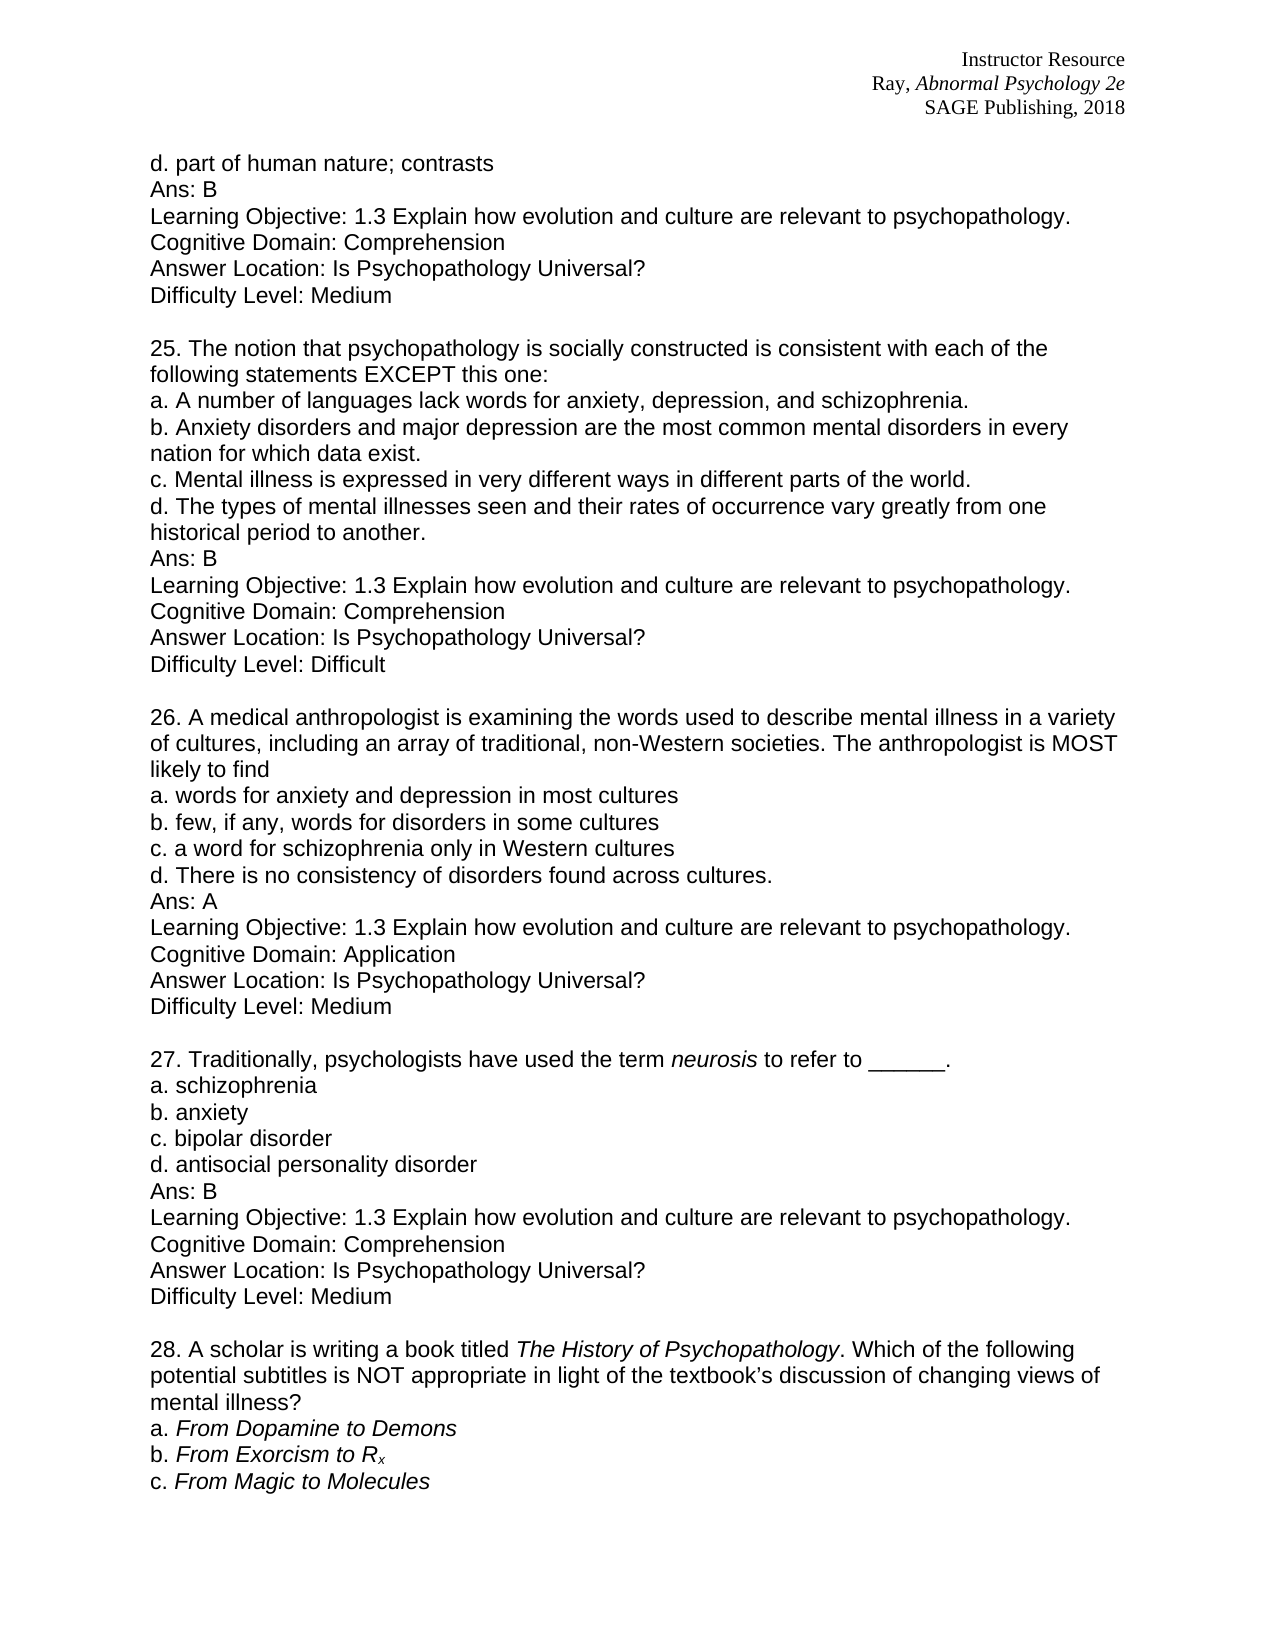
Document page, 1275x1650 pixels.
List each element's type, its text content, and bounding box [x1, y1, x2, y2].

text Difficulty Level: Difficult [150, 651, 1125, 677]
text Ans: B [150, 545, 1125, 572]
text Ans: B [150, 1178, 1125, 1204]
text Difficulty Level: Medium [150, 993, 1125, 1020]
text a. words for anxiety and depression in most cultures [150, 782, 1125, 809]
text c. bipolar disorder [150, 1125, 1125, 1151]
text Learning Objective: 1.3 Explain how evolution and culture are relevant to psychopathology. [150, 572, 1125, 598]
text a. From Dopamine to Demons [150, 1415, 1125, 1441]
text 27. Traditionally, psychologists have used the term neurosis to refer to ______. [150, 1046, 1125, 1072]
text a. A number of languages lack words for anxiety, depression, and schizophrenia. [150, 387, 1125, 413]
text d. antisocial personality disorder [150, 1151, 1125, 1178]
text 26. A medical anthropologist is examining the words used to describe mental illness in a variety of cultures, including an array of traditional, non-Western societies. The anthropologist is MOST likely to find [150, 703, 1125, 782]
text d. part of human nature; contrasts [150, 150, 1125, 176]
text c. Mental illness is expressed in very different ways in different parts of the world. [150, 466, 1125, 493]
text Cognitive Domain: Application [150, 941, 1125, 967]
text c. From Magic to Molecules [150, 1468, 1125, 1494]
text Ans: A [150, 888, 1125, 914]
text 28. A scholar is writing a book titled The History of Psychopathology. Which of the following potential subtitles is NOT appropriate in light of the textbook’s discussion of changing views of mental illness? [150, 1336, 1125, 1415]
text 25. The notion that psychopathology is socially constructed is consistent with each of the following statements EXCEPT this one: [150, 334, 1125, 387]
text Learning Objective: 1.3 Explain how evolution and culture are relevant to psychopathology. [150, 914, 1125, 941]
text c. a word for schizophrenia only in Western cultures [150, 835, 1125, 862]
text Learning Objective: 1.3 Explain how evolution and culture are relevant to psychopathology. [150, 1204, 1125, 1231]
text Cognitive Domain: Comprehension [150, 229, 1125, 255]
text Answer Location: Is Psychopathology Universal? [150, 967, 1125, 993]
text Answer Location: Is Psychopathology Universal? [150, 1257, 1125, 1283]
text Difficulty Level: Medium [150, 1283, 1125, 1309]
text Answer Location: Is Psychopathology Universal? [150, 624, 1125, 651]
text d. The types of mental illnesses seen and their rates of occurrence vary greatly from one historical period to another. [150, 493, 1125, 545]
text b. few, if any, words for disorders in some cultures [150, 809, 1125, 835]
text b. Anxiety disorders and major depression are the most common mental disorders in every nation for which data exist. [150, 413, 1125, 466]
text Cognitive Domain: Comprehension [150, 598, 1125, 624]
text d. There is no consistency of disorders found across cultures. [150, 862, 1125, 888]
text b. From Exorcism to Rx [150, 1441, 1125, 1468]
text Cognitive Domain: Comprehension [150, 1231, 1125, 1257]
text Difficulty Level: Medium [150, 282, 1125, 308]
text Ans: B [150, 176, 1125, 203]
text Learning Objective: 1.3 Explain how evolution and culture are relevant to psychopathology. [150, 203, 1125, 229]
text b. anxiety [150, 1099, 1125, 1125]
text Answer Location: Is Psychopathology Universal? [150, 255, 1125, 282]
text a. schizophrenia [150, 1072, 1125, 1099]
